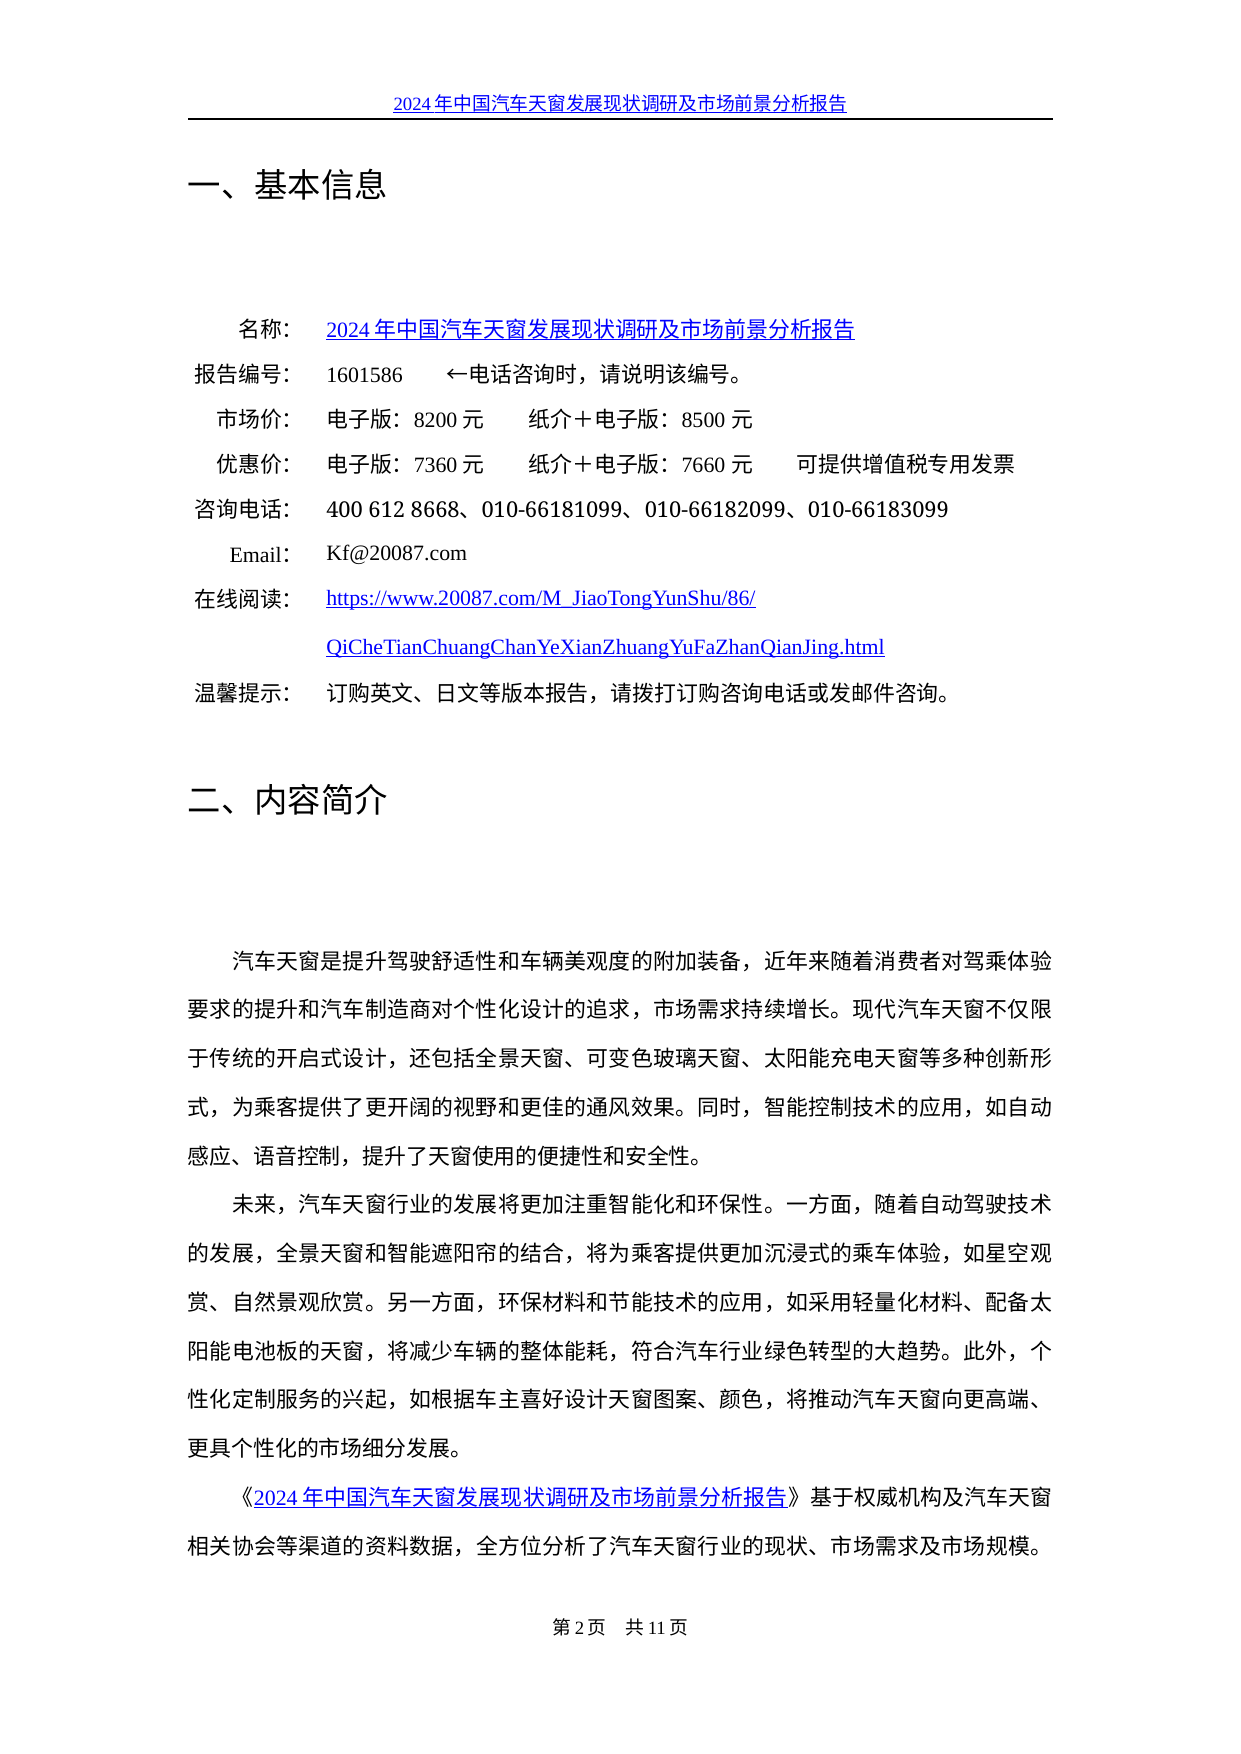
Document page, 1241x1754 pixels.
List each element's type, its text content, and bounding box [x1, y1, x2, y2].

table_cell Email： [167, 537, 315, 582]
table_cell 400 612 8668、010-66181099、010-66182099、010-66183099 [315, 492, 1073, 537]
table_cell 温馨提示： [167, 675, 315, 720]
table_cell 电子版：8200 元 纸介＋电子版：8500 元 [315, 402, 1073, 447]
table_cell 订购英文、日文等版本报告，请拨打订购咨询电话或发邮件咨询。 [315, 675, 1073, 720]
table_cell 咨询电话： [167, 492, 315, 537]
title 一、基本信息 [187, 150, 1053, 215]
table_cell 电子版：7360 元 纸介＋电子版：7660 元 可提供增值税专用发票 [315, 447, 1073, 492]
table_header 2024年中国汽车天窗发展现状调研及市场前景分析报告 [315, 312, 1073, 357]
table_cell 市场价： [167, 402, 315, 447]
table_cell 报告编号： [167, 357, 315, 402]
table_cell Kf@20087.com [315, 537, 1073, 582]
table_cell 优惠价： [167, 447, 315, 492]
title 二、内容简介 [187, 766, 1053, 831]
table_header 名称： [167, 312, 315, 357]
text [187, 943, 1053, 1561]
table_cell 1601586 ←电话咨询时，请说明该编号。 [315, 357, 1073, 402]
table_cell 在线阅读： [167, 582, 315, 675]
table_cell [315, 582, 1073, 675]
